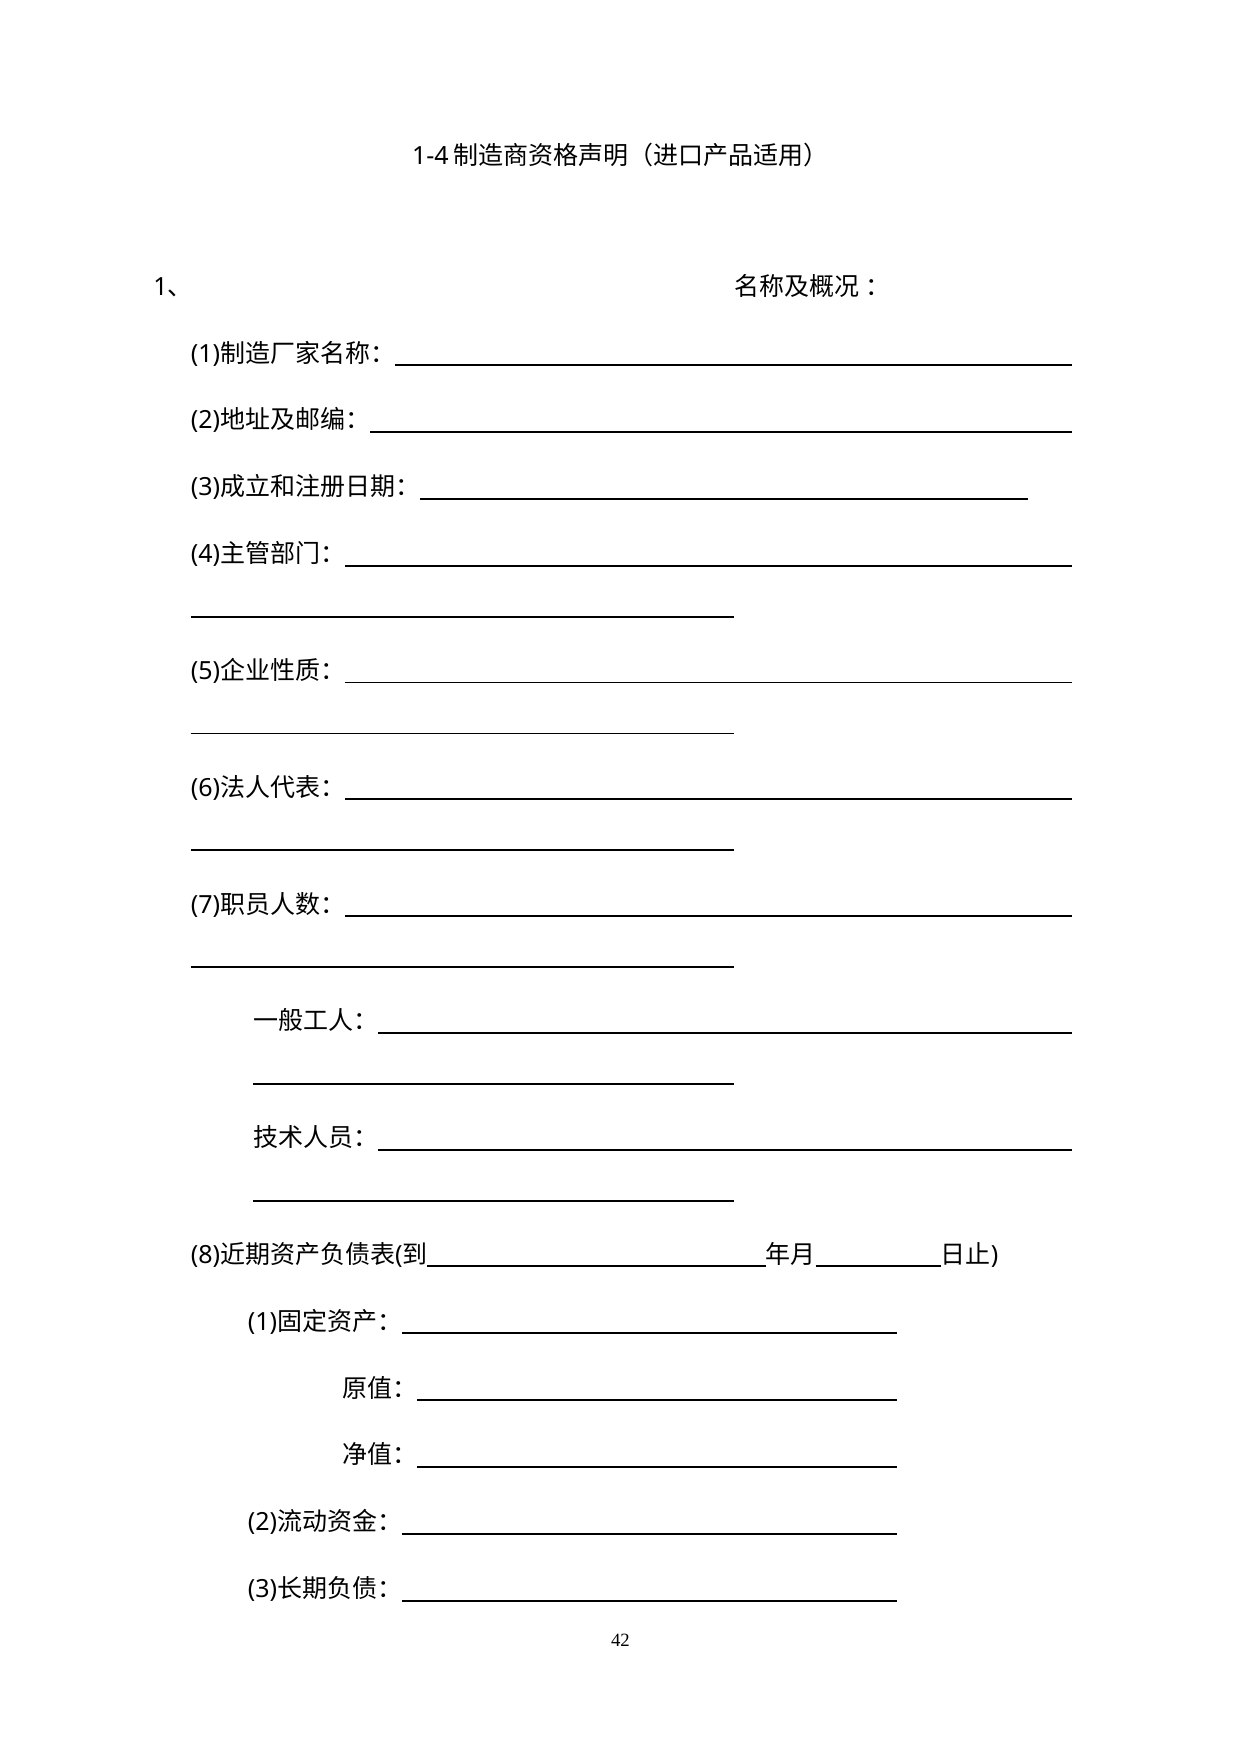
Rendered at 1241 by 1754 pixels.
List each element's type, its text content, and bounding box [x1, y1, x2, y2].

text 净值： [295, 1435, 1087, 1471]
text (2)地址及邮编： [191, 400, 1087, 436]
text 1-4制造商资格声明（进口产品适用） [153, 136, 1087, 172]
text (8)近期资产负债表(到 年月 日止) [153, 1234, 1087, 1271]
text (3)成立和注册日期： [191, 467, 1087, 503]
text (3)长期负债： [200, 1569, 1087, 1605]
text (2)流动资金： [200, 1502, 1087, 1538]
text 原值： [295, 1368, 1087, 1404]
text (1)制造厂家名称： [153, 333, 1087, 369]
text (6)法人代表： [191, 767, 1087, 854]
text (1)固定资产： [200, 1301, 1087, 1337]
text 技术人员： [253, 1118, 1087, 1205]
text (4)主管部门： [191, 534, 1087, 621]
text 一般工人： [253, 1001, 1087, 1088]
text (7)职员人数： [191, 884, 1087, 971]
list 名称及概况 ： [153, 266, 1087, 302]
text (5)企业性质： [191, 651, 1087, 738]
